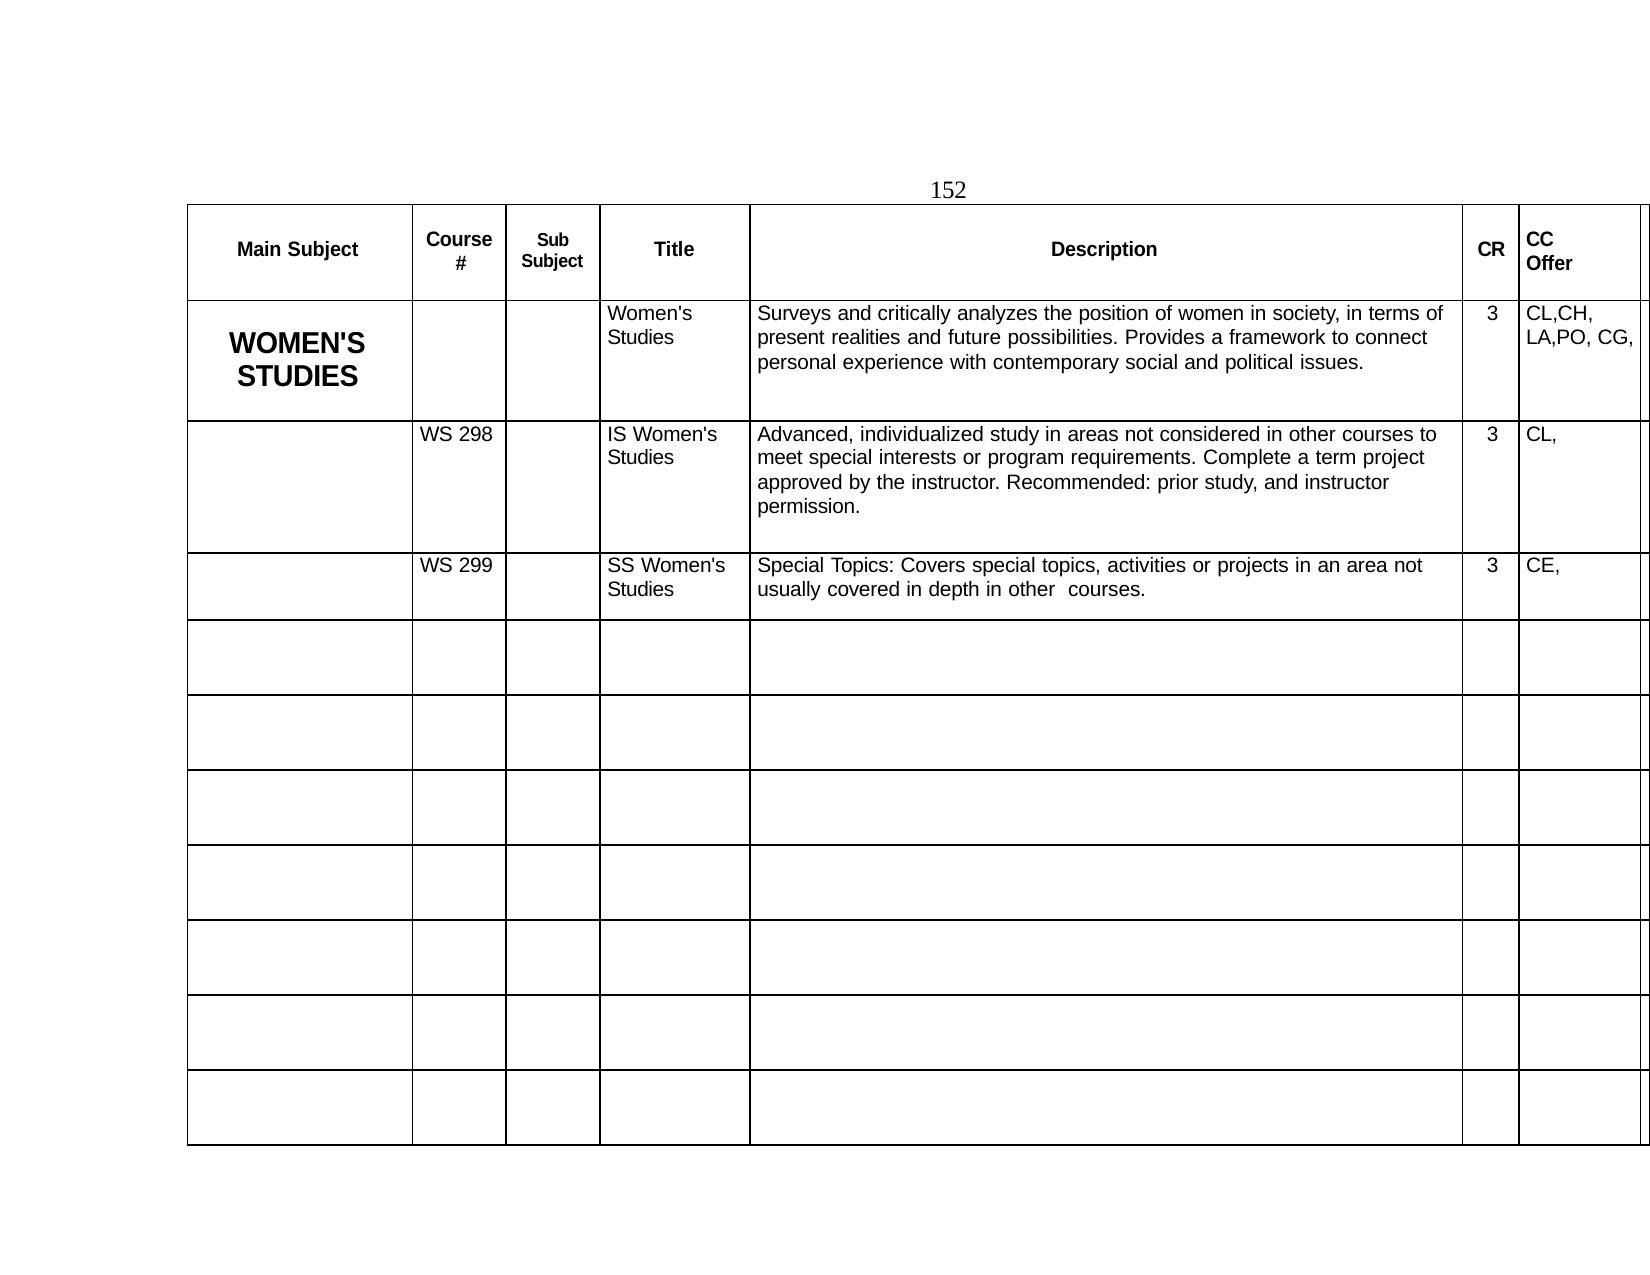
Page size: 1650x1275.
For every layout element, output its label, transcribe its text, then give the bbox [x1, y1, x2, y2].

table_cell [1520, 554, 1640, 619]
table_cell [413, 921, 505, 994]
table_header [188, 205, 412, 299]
text 152 [930, 177, 1500, 203]
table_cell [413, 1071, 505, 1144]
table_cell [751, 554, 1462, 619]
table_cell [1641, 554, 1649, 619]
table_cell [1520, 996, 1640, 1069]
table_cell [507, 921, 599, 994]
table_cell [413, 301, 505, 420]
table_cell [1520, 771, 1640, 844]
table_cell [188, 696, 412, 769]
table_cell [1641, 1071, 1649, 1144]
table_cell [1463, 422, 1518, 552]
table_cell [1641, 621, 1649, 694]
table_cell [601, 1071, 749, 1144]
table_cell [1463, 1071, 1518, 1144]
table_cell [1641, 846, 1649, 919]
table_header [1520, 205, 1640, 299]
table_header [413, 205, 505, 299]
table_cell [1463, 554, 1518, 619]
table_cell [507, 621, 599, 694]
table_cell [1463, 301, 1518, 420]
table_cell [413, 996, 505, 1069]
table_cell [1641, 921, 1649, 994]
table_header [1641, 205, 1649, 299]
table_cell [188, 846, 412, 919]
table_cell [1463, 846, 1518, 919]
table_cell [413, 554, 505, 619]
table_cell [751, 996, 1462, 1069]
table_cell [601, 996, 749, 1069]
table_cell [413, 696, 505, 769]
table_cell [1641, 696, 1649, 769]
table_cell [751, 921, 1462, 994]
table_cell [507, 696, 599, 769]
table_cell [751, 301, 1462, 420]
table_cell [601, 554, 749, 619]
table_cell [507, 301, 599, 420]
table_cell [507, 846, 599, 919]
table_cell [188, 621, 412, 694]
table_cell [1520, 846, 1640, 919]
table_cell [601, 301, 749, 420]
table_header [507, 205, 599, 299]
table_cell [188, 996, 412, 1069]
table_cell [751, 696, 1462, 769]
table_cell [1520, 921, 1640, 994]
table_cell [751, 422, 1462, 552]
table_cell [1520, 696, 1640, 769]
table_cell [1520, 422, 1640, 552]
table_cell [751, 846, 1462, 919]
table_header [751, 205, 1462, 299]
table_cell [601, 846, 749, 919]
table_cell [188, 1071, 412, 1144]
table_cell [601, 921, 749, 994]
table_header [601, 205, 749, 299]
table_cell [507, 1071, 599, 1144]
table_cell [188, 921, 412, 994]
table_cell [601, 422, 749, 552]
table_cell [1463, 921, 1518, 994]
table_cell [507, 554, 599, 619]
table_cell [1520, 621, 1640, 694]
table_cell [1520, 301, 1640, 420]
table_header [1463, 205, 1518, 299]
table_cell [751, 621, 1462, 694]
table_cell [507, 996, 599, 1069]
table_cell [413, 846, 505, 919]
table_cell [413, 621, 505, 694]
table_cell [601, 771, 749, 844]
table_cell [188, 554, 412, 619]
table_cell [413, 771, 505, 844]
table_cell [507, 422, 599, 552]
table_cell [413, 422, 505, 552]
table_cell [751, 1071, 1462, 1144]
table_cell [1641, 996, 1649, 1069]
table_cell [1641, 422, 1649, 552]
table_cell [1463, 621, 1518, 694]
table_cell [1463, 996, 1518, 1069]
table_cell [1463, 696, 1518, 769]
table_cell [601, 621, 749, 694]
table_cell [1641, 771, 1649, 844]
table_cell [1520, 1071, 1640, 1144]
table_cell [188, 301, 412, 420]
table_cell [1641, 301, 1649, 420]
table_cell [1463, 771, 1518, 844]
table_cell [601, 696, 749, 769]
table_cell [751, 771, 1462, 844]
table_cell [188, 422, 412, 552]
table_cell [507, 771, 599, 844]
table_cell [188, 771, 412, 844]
